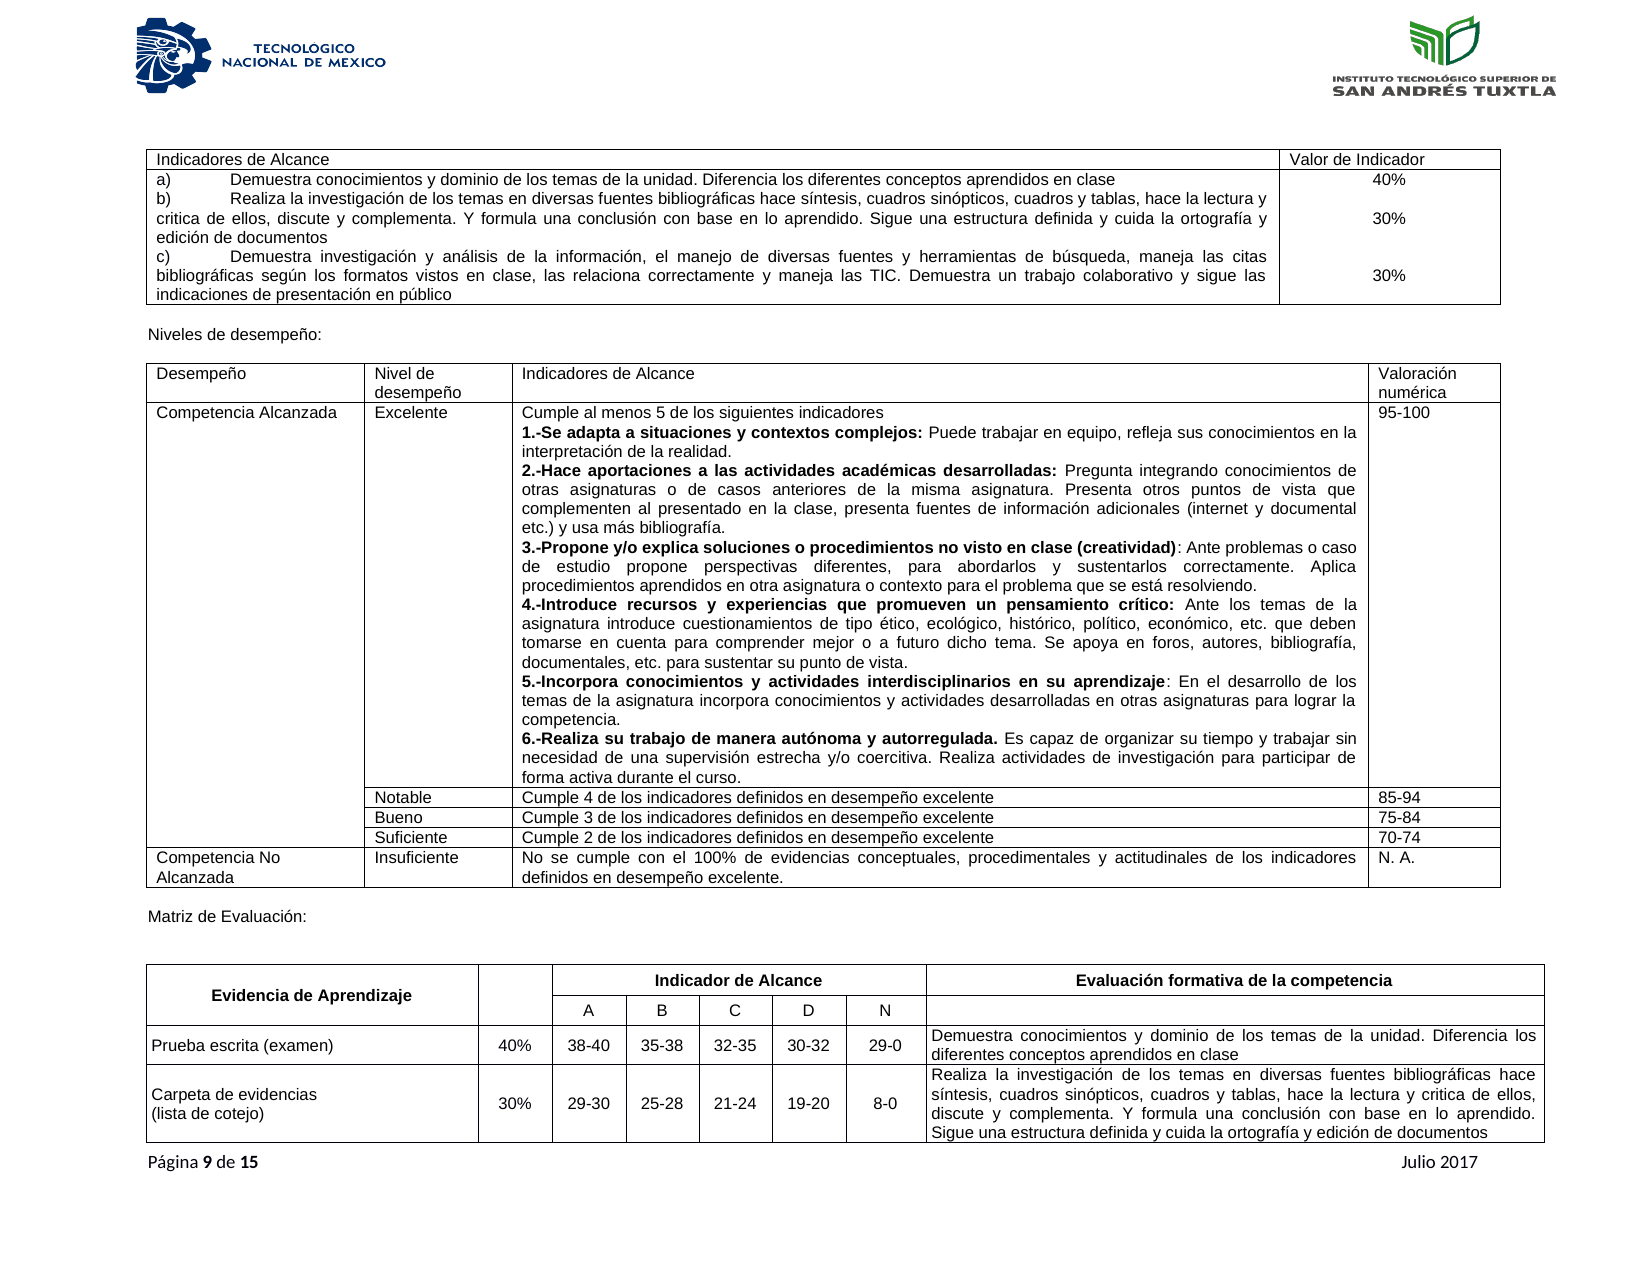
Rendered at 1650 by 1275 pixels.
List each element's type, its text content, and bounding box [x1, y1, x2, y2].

table_cell 30% [1280, 247, 1500, 304]
table_cell Cumple 4 de los indicadores definidos en desempeño excelente [513, 788, 1368, 807]
table_cell Insuficiente [365, 848, 512, 887]
picture [1333, 15, 1556, 96]
table_header Desempeño [147, 364, 364, 402]
table_cell Cumple 3 de los indicadores definidos en desempeño excelente [513, 808, 1368, 827]
table_header [479, 965, 552, 1025]
table_cell C [700, 996, 772, 1025]
picture [126, 15, 395, 96]
table_cell [927, 996, 1544, 1025]
table_cell D [773, 996, 846, 1025]
table_cell 30% [1280, 189, 1500, 247]
table_cell 32-35 [700, 1026, 772, 1064]
table_cell N [847, 996, 926, 1025]
table_cell Bueno [365, 808, 512, 827]
table_cell Realiza la investigación de los temas en diversas fuentes bibliográficas hace síntesis, cuadros sinópticos, cuadros y tablas, hace la lectura y critica de ellos, discute y complementa. Y formula una conclusión con base en lo aprendido. Sigue una estructura definida y cuida la ortografía y edición de documentos [927, 1065, 1544, 1142]
table_header Evaluación formativa de la competencia [927, 965, 1544, 994]
table_cell 30-32 [773, 1026, 846, 1064]
table_cell 21-24 [700, 1065, 772, 1142]
table_header Indicador de Alcance [553, 965, 926, 994]
table_cell Cumple 2 de los indicadores definidos en desempeño excelente [513, 828, 1368, 847]
table_header Indicadores de Alcance [513, 364, 1368, 402]
table_header Valor de Indicador [1280, 150, 1500, 169]
table_cell Suficiente [365, 828, 512, 847]
table_header Valoración numérica [1369, 364, 1500, 402]
table_cell Excelente [365, 403, 512, 787]
table_cell 29-0 [847, 1026, 926, 1064]
table_cell No se cumple con el 100% de evidencias conceptuales, procedimentales y actitudinales de los indicadores definidos en desempeño excelente. [513, 848, 1368, 887]
table_cell 29-30 [553, 1065, 626, 1142]
table_cell Demuestra conocimientos y dominio de los temas de la unidad. Diferencia los diferentes conceptos aprendidos en clase [147, 170, 1279, 189]
table_cell Prueba escrita (examen) [147, 1026, 478, 1064]
table_cell Competencia Alcanzada [147, 403, 364, 847]
table_cell 85-94 [1369, 788, 1500, 807]
table_cell Notable [365, 788, 512, 807]
table_cell 35-38 [627, 1026, 699, 1064]
table_cell Demuestra conocimientos y dominio de los temas de la unidad. Diferencia los diferentes conceptos aprendidos en clase [927, 1026, 1544, 1064]
table_header Nivel de desempeño [365, 364, 512, 402]
table_cell 75-84 [1369, 808, 1500, 827]
table_cell 40% [479, 1026, 552, 1064]
text Niveles de desempeño: [148, 324, 1502, 344]
table_cell 70-74 [1369, 828, 1500, 847]
table_cell B [627, 996, 699, 1025]
table_cell 95-100 [1369, 403, 1500, 787]
table_cell 38-40 [553, 1026, 626, 1064]
table_cell Demuestra investigación y análisis de la información, el manejo de diversas fuentes y herramientas de búsqueda, maneja las citas bibliográficas según los formatos vistos en clase, las relaciona correctamente y maneja las TIC. Demuestra un trabajo colaborativo y sigue las indicaciones de presentación en público [147, 247, 1279, 304]
table_cell Realiza la investigación de los temas en diversas fuentes bibliográficas hace síntesis, cuadros sinópticos, cuadros y tablas, hace la lectura y critica de ellos, discute y complementa. Y formula una conclusión con base en lo aprendido. Sigue una estructura definida y cuida la ortografía y edición de documentos [147, 189, 1279, 247]
table_cell A [553, 996, 626, 1025]
table_cell Cumple al menos 5 de los siguientes indicadores 1.-Se adapta a situaciones y contextos complejos: Puede trabajar en equipo, refleja sus conocimientos en la interpretación de la realidad. 2.-Hace aportaciones a las actividades académicas desarrolladas: Pregunta integrando conocimientos de otras asignaturas o de casos anteriores de la misma asignatura. Presenta otros puntos de vista que complementen al presentado en la clase, presenta fuentes de información adicionales (internet y documental etc.) y usa más bibliografía. 3.-Propone y/o explica soluciones o procedimientos no visto en clase (creatividad): Ante problemas o caso de estudio propone perspectivas diferentes, para abordarlos y sustentarlos correctamente. Aplica procedimientos aprendidos en otra asignatura o contexto para el problema que se está resolviendo. 4.-Introduce recursos y experiencias que promueven un pensamiento crítico: Ante los temas de la asignatura introduce cuestionamientos de tipo ético, ecológico, histórico, político, económico, etc. que deben tomarse en cuenta para comprender mejor o a futuro dicho tema. Se apoya en foros, autores, bibliografía, documentales, etc. para sustentar su punto de vista. 5.-Incorpora conocimientos y actividades interdisciplinarios en su aprendizaje: En el desarrollo de los temas de la asignatura incorpora conocimientos y actividades desarrolladas en otras asignaturas para lograr la competencia. 6.-Realiza su trabajo de manera autónoma y autorregulada. Es capaz de organizar su tiempo y trabajar sin necesidad de una supervisión estrecha y/o coercitiva. Realiza actividades de investigación para participar de forma activa durante el curso. [513, 403, 1368, 787]
table_cell 30% [479, 1065, 552, 1142]
table_cell 19-20 [773, 1065, 846, 1142]
table_header Evidencia de Aprendizaje [147, 965, 478, 1025]
table_cell 40% [1280, 170, 1500, 189]
table_cell 25-28 [627, 1065, 699, 1142]
table_header Indicadores de Alcance [147, 150, 1279, 169]
text Matriz de Evaluación: [148, 907, 1502, 926]
table_cell N. A. [1369, 848, 1500, 887]
table_cell Carpeta de evidencias (lista de cotejo) [147, 1065, 478, 1142]
table_cell 8-0 [847, 1065, 926, 1142]
table_cell Competencia No Alcanzada [147, 848, 364, 887]
